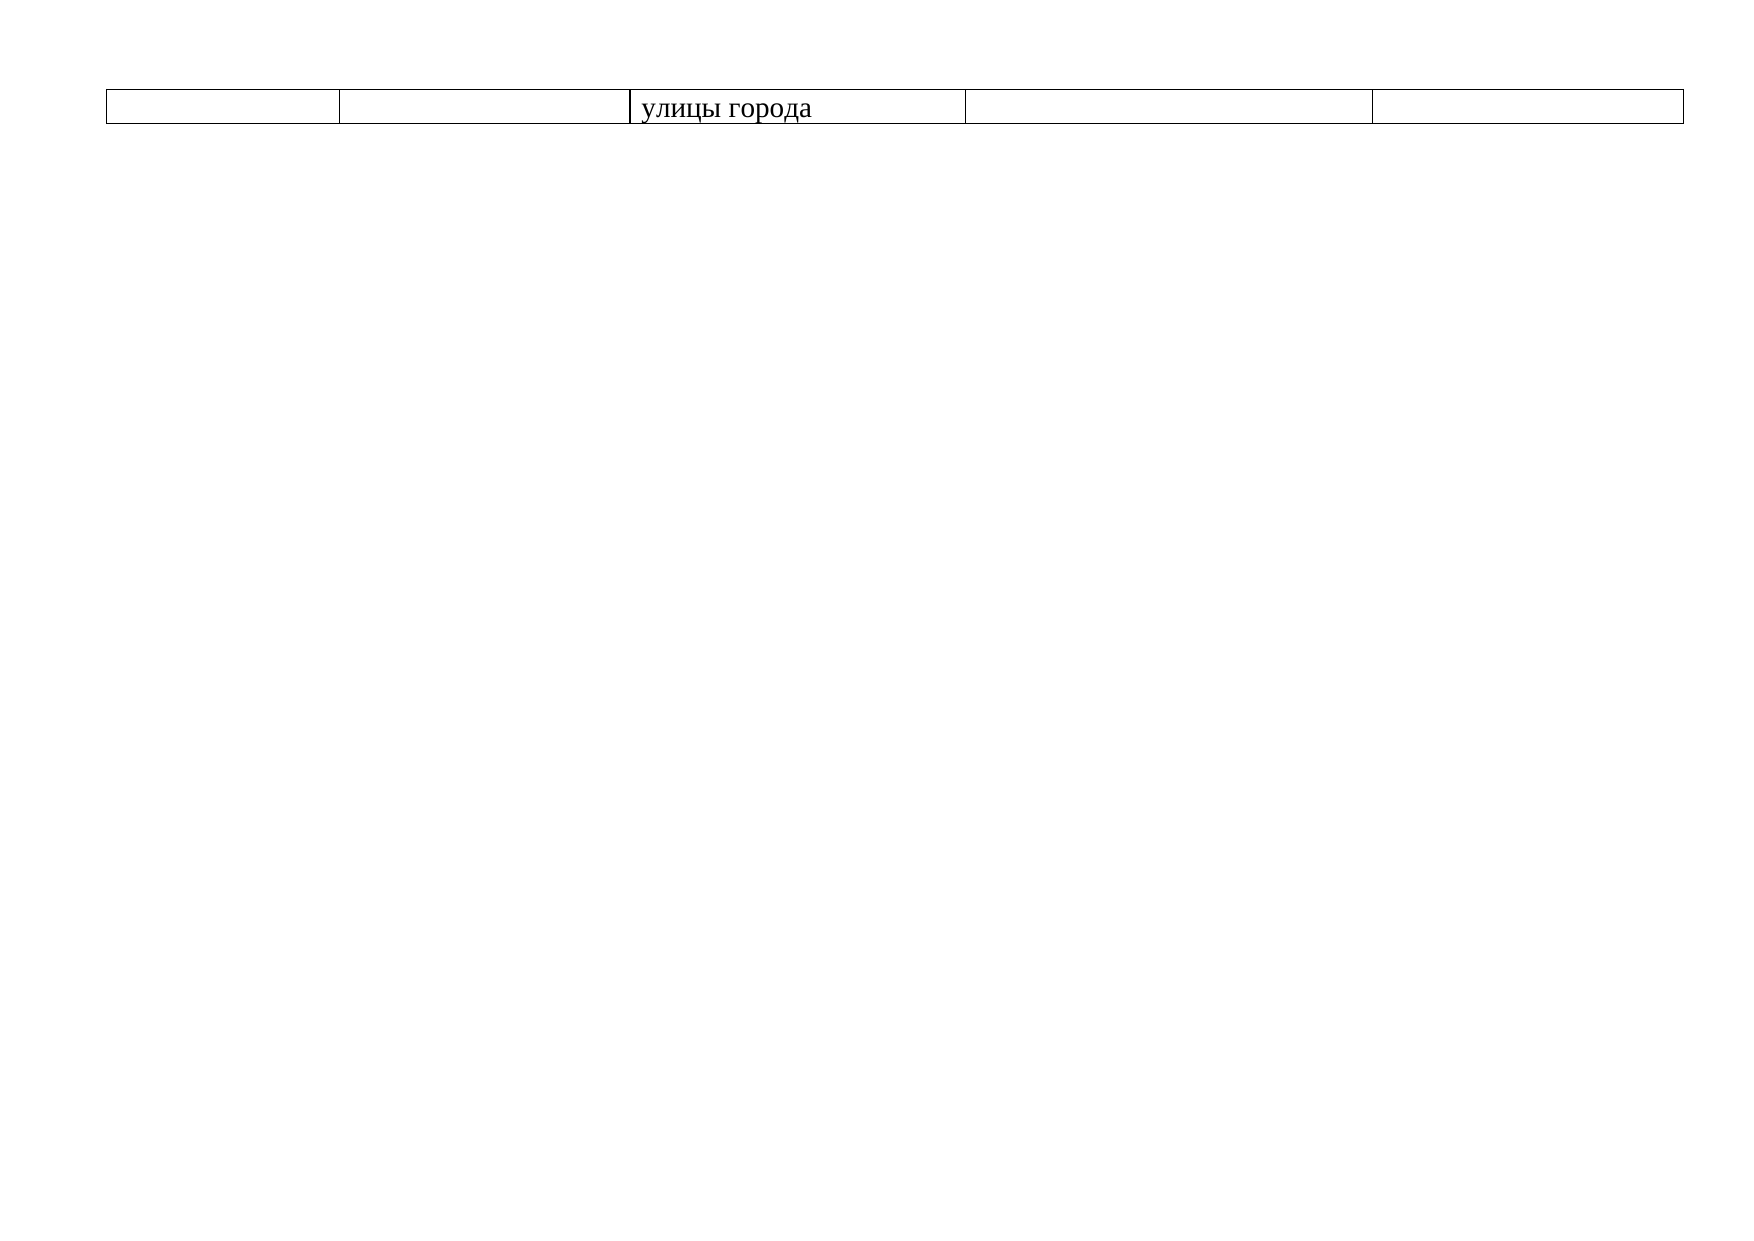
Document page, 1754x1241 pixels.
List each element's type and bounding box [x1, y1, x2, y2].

table_cell [340, 90, 629, 123]
table_cell [966, 90, 1372, 123]
table_cell [107, 90, 339, 123]
table_cell [1373, 90, 1683, 123]
table_cell [631, 90, 965, 123]
